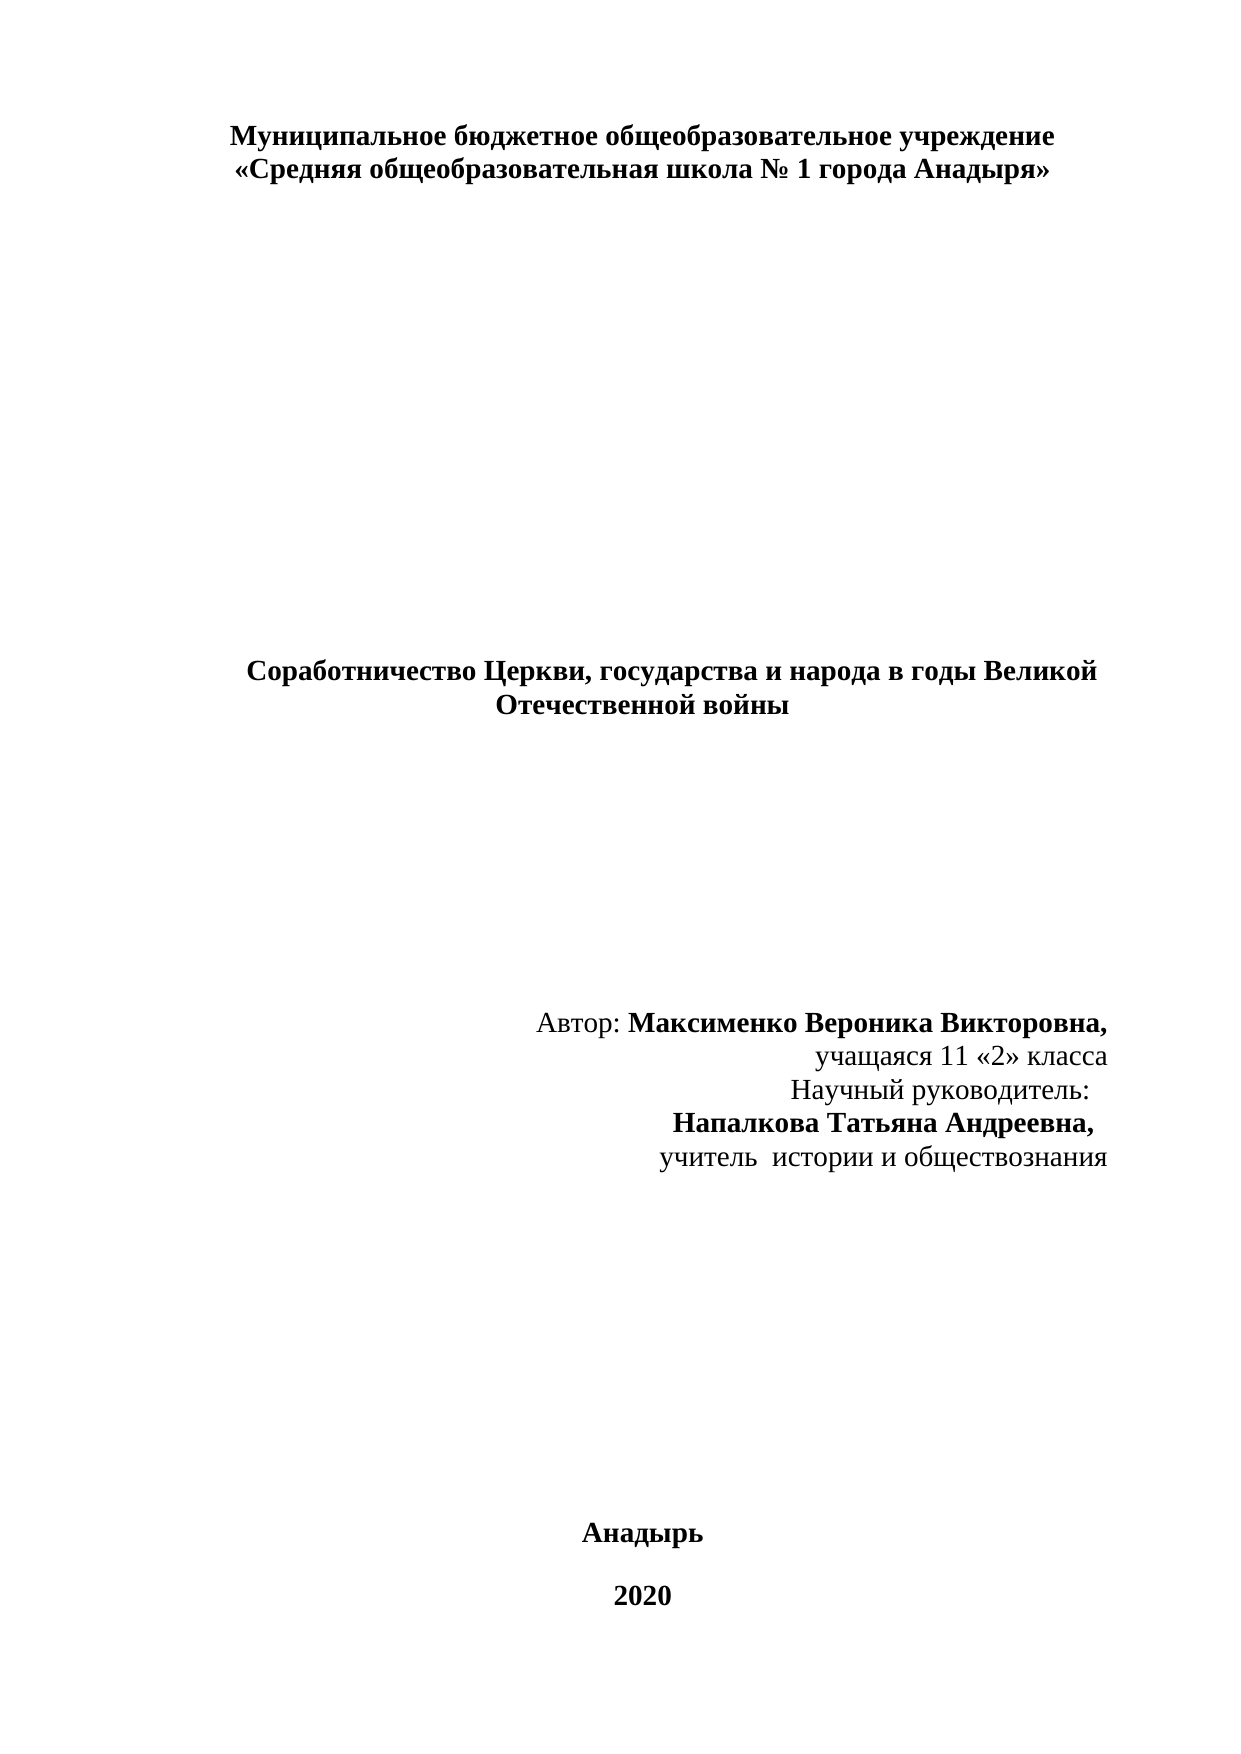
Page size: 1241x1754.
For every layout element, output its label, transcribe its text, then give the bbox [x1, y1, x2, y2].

text Анадырь [177, 1515, 1107, 1549]
text Научный руководитель: [177, 1072, 1107, 1105]
text «Средняя общеобразовательная школа № 1 города Анадыря» [177, 152, 1107, 185]
text Напалкова Татьяна Андреевна, [177, 1105, 1107, 1139]
text Соработничество Церкви, государства и народа в годы Великой Отечественной войны [177, 653, 1107, 720]
text учитель истории и обществознания [177, 1139, 1107, 1172]
text 2020 [177, 1578, 1107, 1611]
text Муниципальное бюджетное общеобразовательное учреждение [177, 118, 1107, 152]
text учащаяся 11 «2» класса [177, 1038, 1107, 1072]
text Автор: Максименко Вероника Викторовна, [177, 1005, 1107, 1038]
